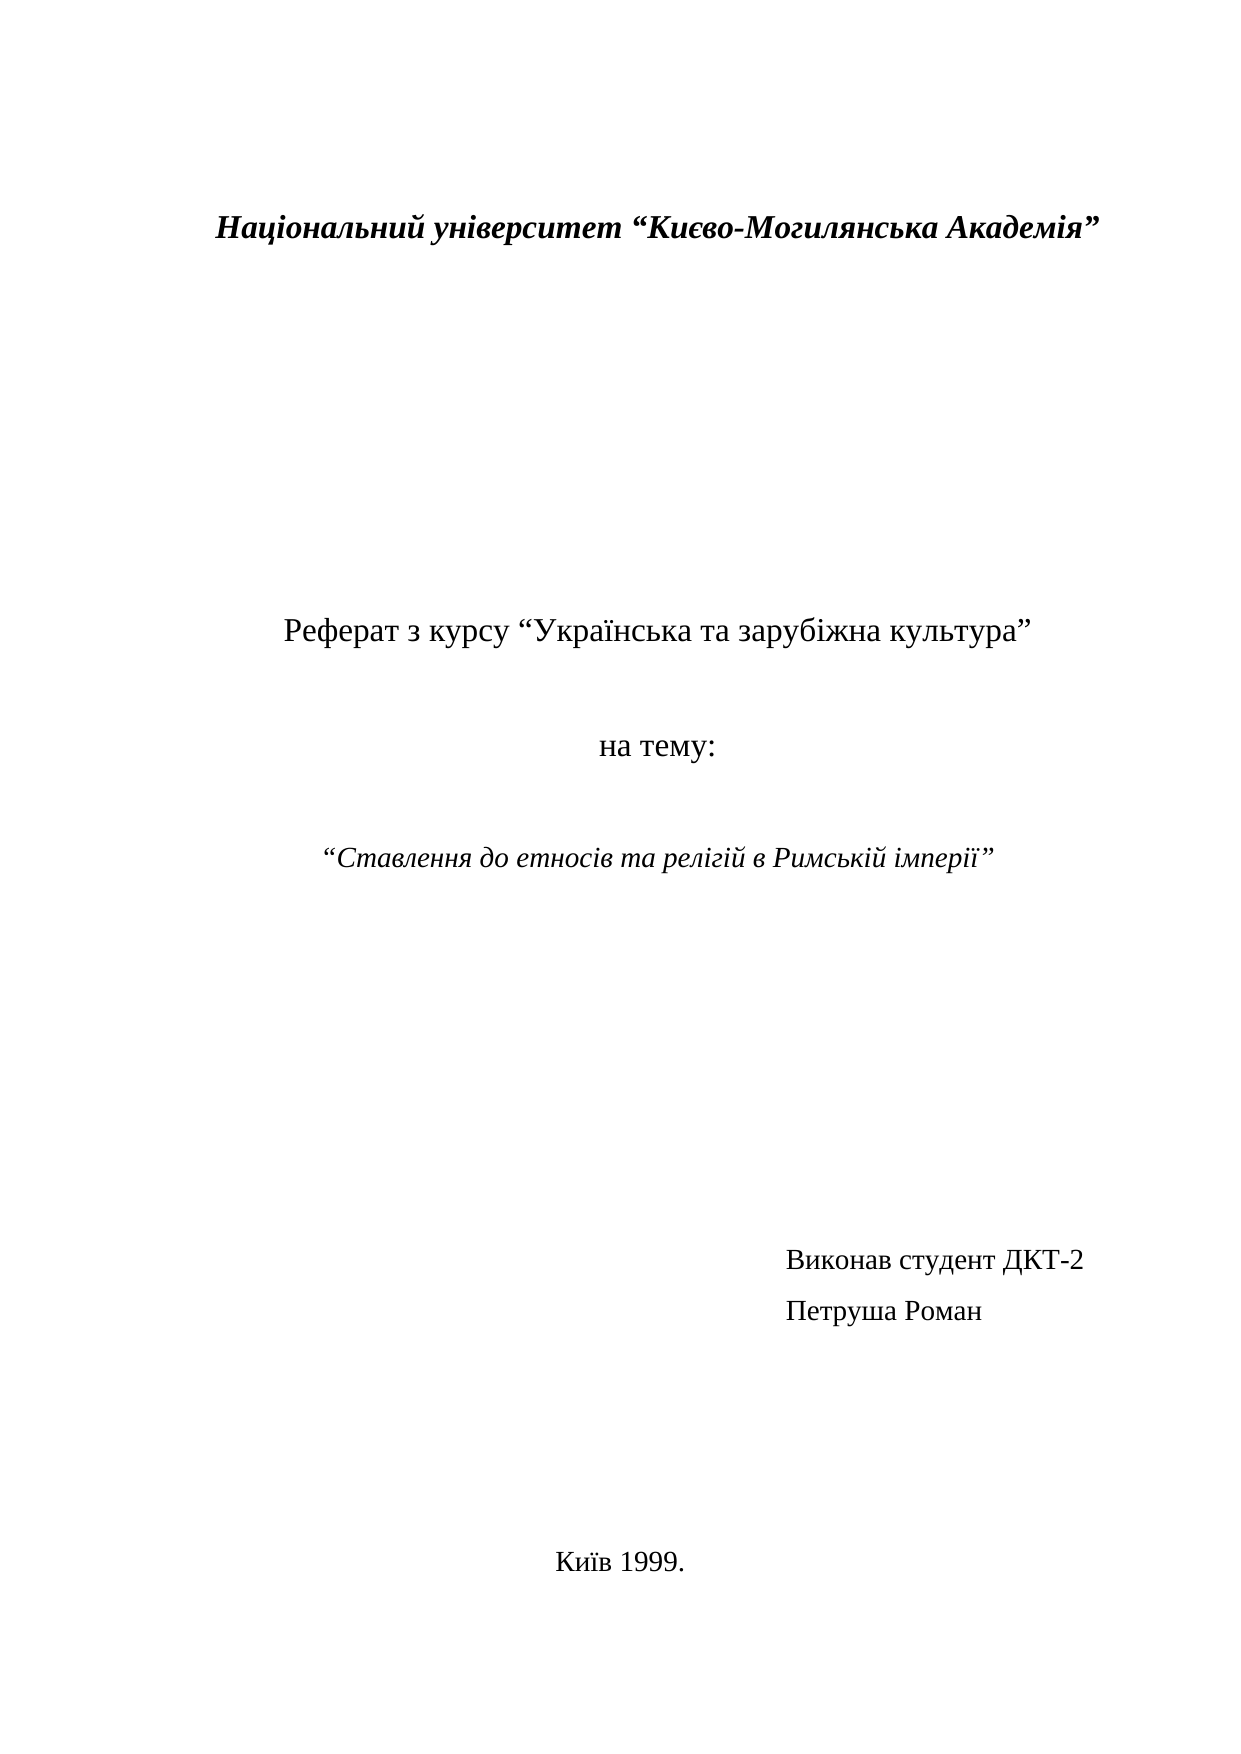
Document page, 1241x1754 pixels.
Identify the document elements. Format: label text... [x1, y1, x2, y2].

text Петруша Роман [136, 1293, 1104, 1326]
text Виконав студент ДКТ-2 [136, 1242, 1104, 1276]
text Київ 1999. [136, 1544, 1104, 1578]
text на тему: [136, 725, 1104, 763]
text Реферат з курсу “Українська та зарубіжна культура” [136, 610, 1104, 648]
text Національний університет “Києво-Могилянська Академія” [136, 207, 1104, 246]
text “Ставлення до етносів та релігій в Римській імперії” [136, 840, 1104, 873]
